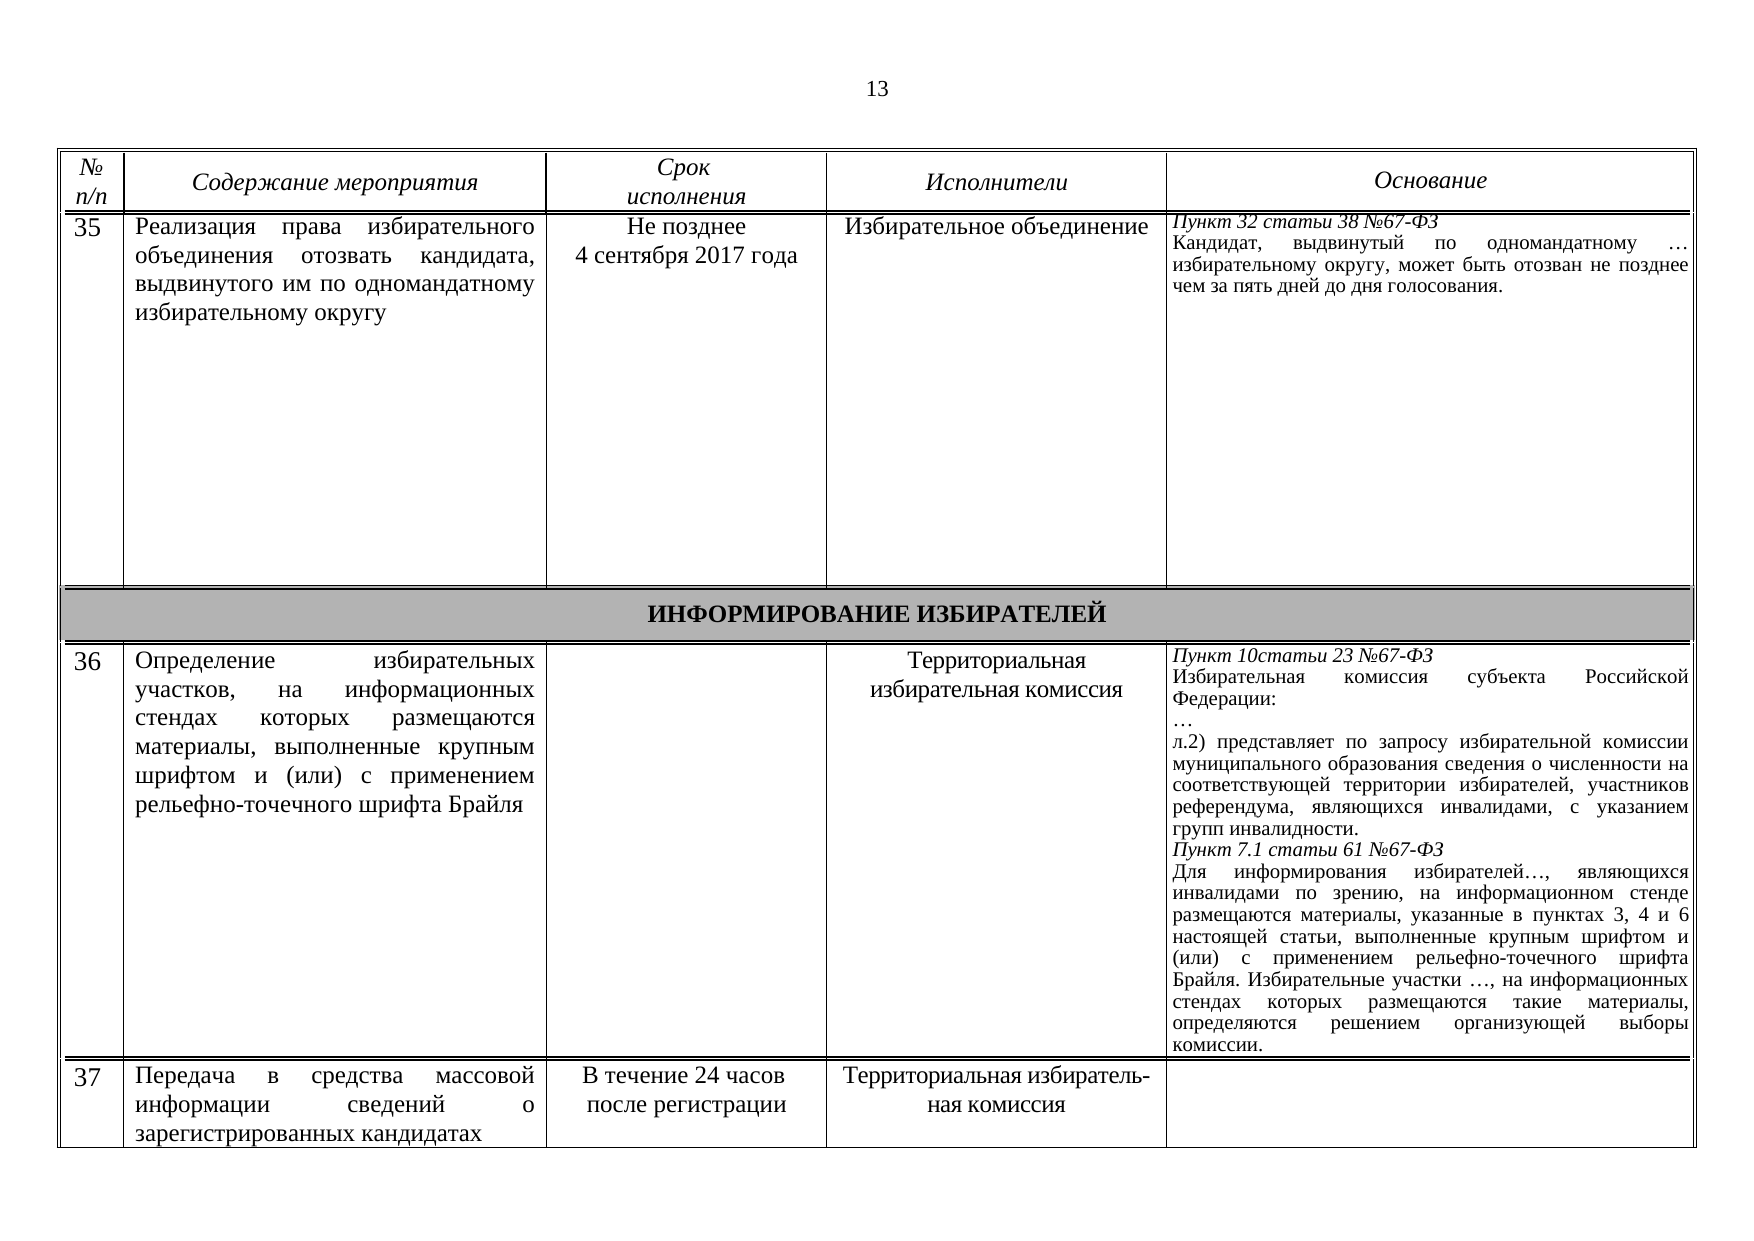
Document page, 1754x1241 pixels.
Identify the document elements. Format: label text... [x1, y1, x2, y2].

table_cell Территориальная избиратель-ная комиссия [827, 1061, 1166, 1147]
table_header Исполнители [827, 152, 1166, 210]
table_cell [59, 1056, 123, 1147]
table_cell ИНФОРМИРОВАНИЕ ИЗБИРАТЕЛЕЙ [59, 585, 1695, 640]
table_cell [59, 210, 123, 585]
table_header Основание [1167, 152, 1693, 210]
table_header Содержание мероприятия [125, 152, 546, 210]
table_cell В течение 24 часов после регистрации [547, 1061, 826, 1147]
table_cell Реализация права избирательного объединения отозвать кандидата, выдвинутого им по одномандатному избирательному округу [124, 215, 546, 585]
table_cell Не позднее 4 сентября 2017 года [547, 215, 826, 585]
table_cell [1167, 1056, 1695, 1147]
table_cell Пункт 10статьи 23 №67-ФЗ Избирательная комиссия субъекта Российской Федерации: … л.2) представляет по запросу избирательной комиссии муниципального образования сведения о численности на соответствующей территории избирателей, участников референдума, являющихся инвалидами, с указанием групп инвалидности. Пункт 7.1 статьи 61 №67-ФЗ Для информирования избирателей…, являющихся инвалидами по зрению, на информационном стенде размещаются материалы, указанные в пунктах 3, 4 и 6 настоящей статьи, выполненные крупным шрифтом и (или) с применением рельефно-точечного шрифта Брайля. Избирательные участки …, на информационных стендах которых размещаются такие материалы, определяются решением организующей выборы комиссии. [1167, 640, 1695, 1056]
table_cell [59, 640, 123, 1056]
table_cell Избирательное объединение [827, 215, 1166, 585]
table_cell [547, 645, 826, 1056]
table_header № п/п [61, 152, 124, 210]
table_cell Территориальная избирательная комиссия [827, 645, 1166, 1056]
table_cell Определение избирательных участков, на информационных стендах которых размещаются материалы, выполненные крупным шрифтом и (или) с применением рельефно-точечного шрифта Брайля [124, 645, 546, 1056]
table_cell Пункт 32 статьи 38 №67-ФЗ Кандидат, выдвинутый по одномандатному … избирательному округу, может быть отозван не позднее чем за пять дней до дня голосования. [1167, 210, 1695, 585]
table_cell Передача в средства массовой информации сведений о зарегистрированных кандидатах [124, 1061, 546, 1147]
table_header Срок исполнения [547, 152, 826, 210]
